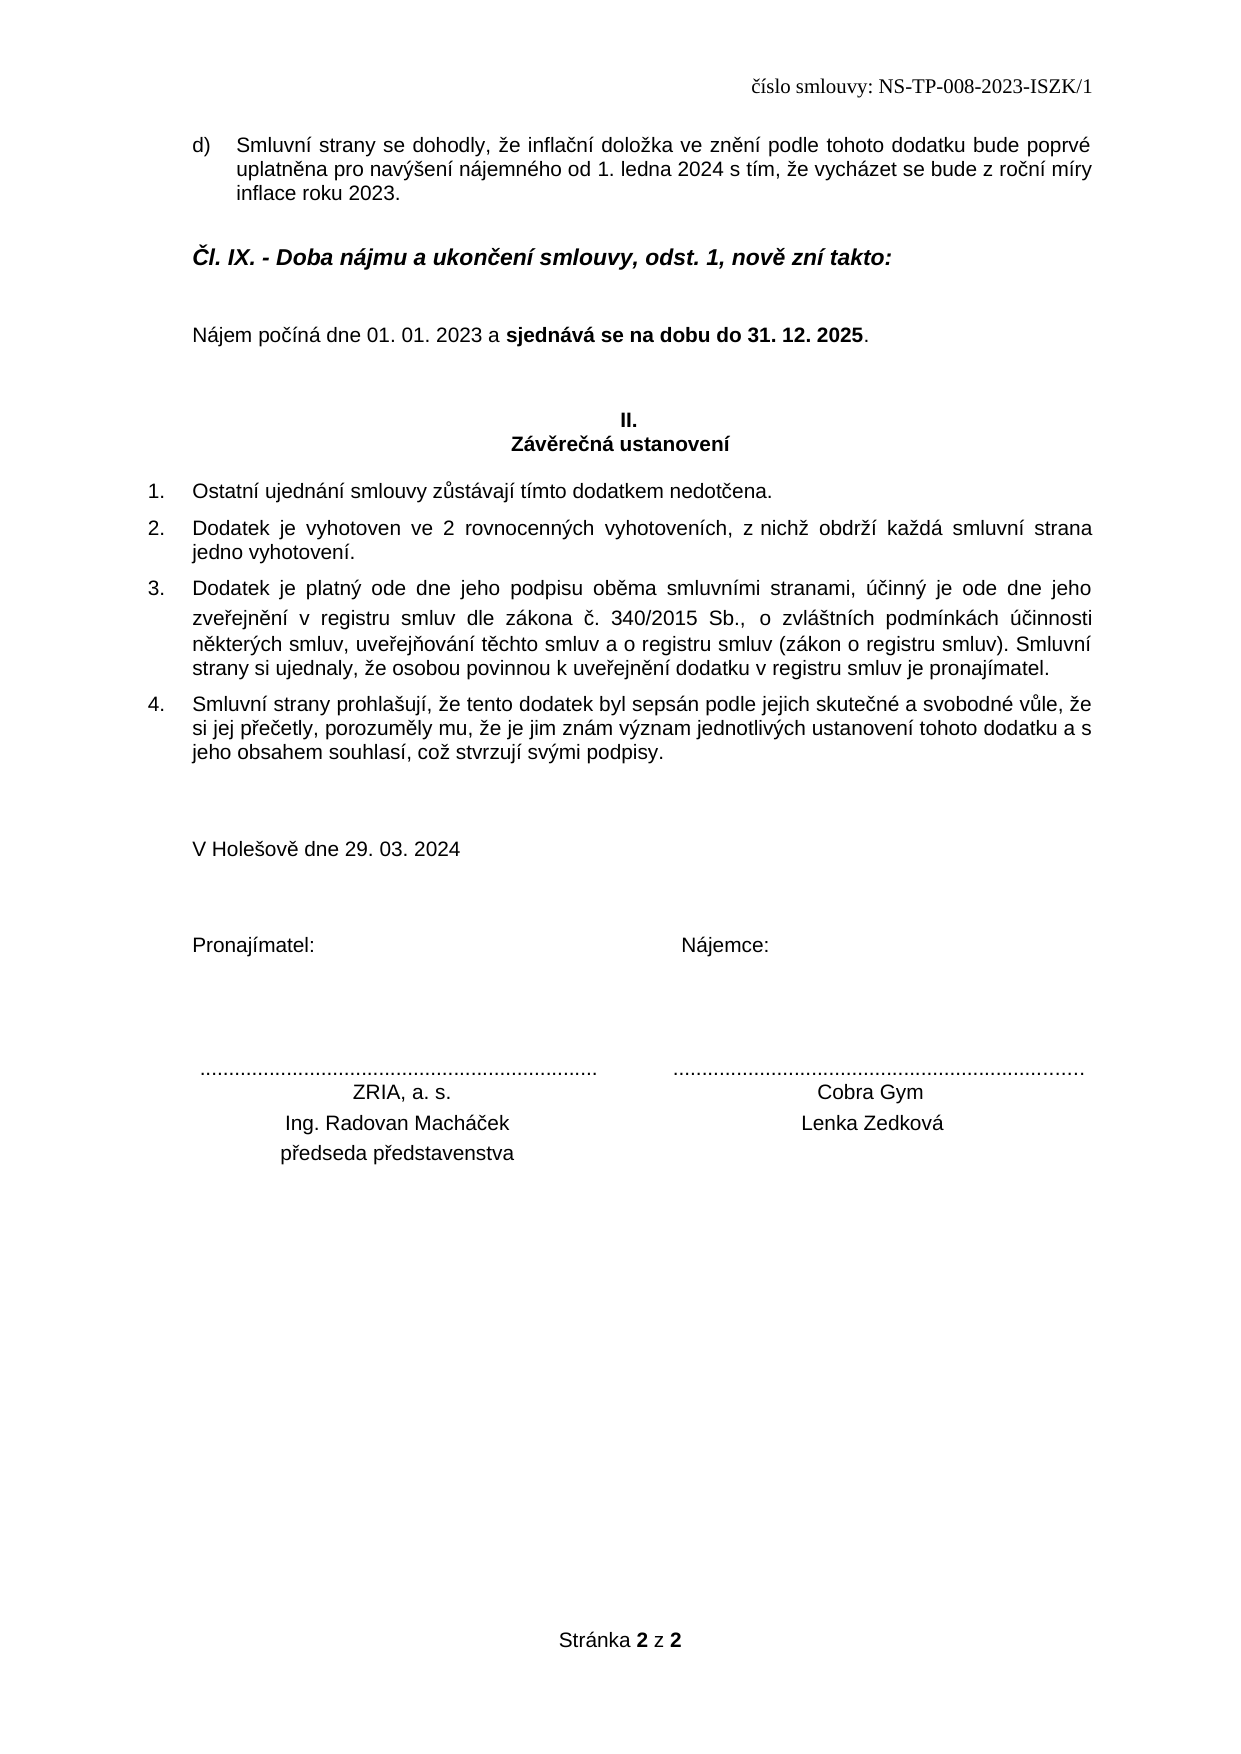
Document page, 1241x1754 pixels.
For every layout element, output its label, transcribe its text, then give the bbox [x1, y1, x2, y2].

list Dodatek je vyhotoven ve 2 rovnocenných vyhotoveních, z nichž obdrží každá smluvní strana jedno vyhotovení. [148, 516, 1093, 564]
text předseda představenstva [148, 1141, 1093, 1164]
text V Holešově dne 29. 03. 2024 [192, 837, 1093, 861]
list Smluvní strany prohlašují, že tento dodatek byl sepsán podle jejich skutečné a svobodné vůle, že si jej přečetly, porozuměly mu, že je jim znám význam jednotlivých ustanovení tohoto dodatku a s jeho obsahem souhlasí, což stvrzují svými podpisy. [148, 692, 1093, 764]
text ..................................................................... ................................................................ [148, 1056, 1093, 1080]
text Čl. IX. - Doba nájmu a ukončení smlouvy, odst. 1, nově zní takto: [192, 244, 1093, 270]
list Ostatní ujednání smlouvy zůstávají tímto dodatkem nedotčena. [148, 479, 1093, 503]
text ZRIA, a. s. Cobra Gym [221, 1080, 1093, 1104]
text Pronajímatel: Nájemce: [192, 932, 1093, 956]
text d) Smluvní strany se dohodly, že inflační doložka ve znění podle tohoto dodatku bude poprvé uplatněna pro navýšení nájemného od 1. ledna 2024 s tím, že vycházet se bude z roční míry inflace roku 2023. [192, 133, 1093, 205]
text Nájem počíná dne 01. 01. 2023 a sjednává se na dobu do 31. 12. 2025. [192, 323, 1093, 347]
text Ing. Radovan Macháček Lenka Zedková [148, 1110, 1093, 1134]
text Závěrečná ustanovení [148, 431, 1093, 455]
list Dodatek je platný ode dne jeho podpisu oběma smluvními stranami, účinný je ode dne jeho zveřejnění v registru smluv dle zákona č. 340/2015 Sb., o zvláštních podmínkách účinnosti některých smluv, uveřejňování těchto smluv a o registru smluv (zákon o registru smluv). Smluvní strany si ujednaly, že osobou povinnou k uveřejnění dodatku v registru smluv je pronajímatel. [148, 576, 1093, 679]
